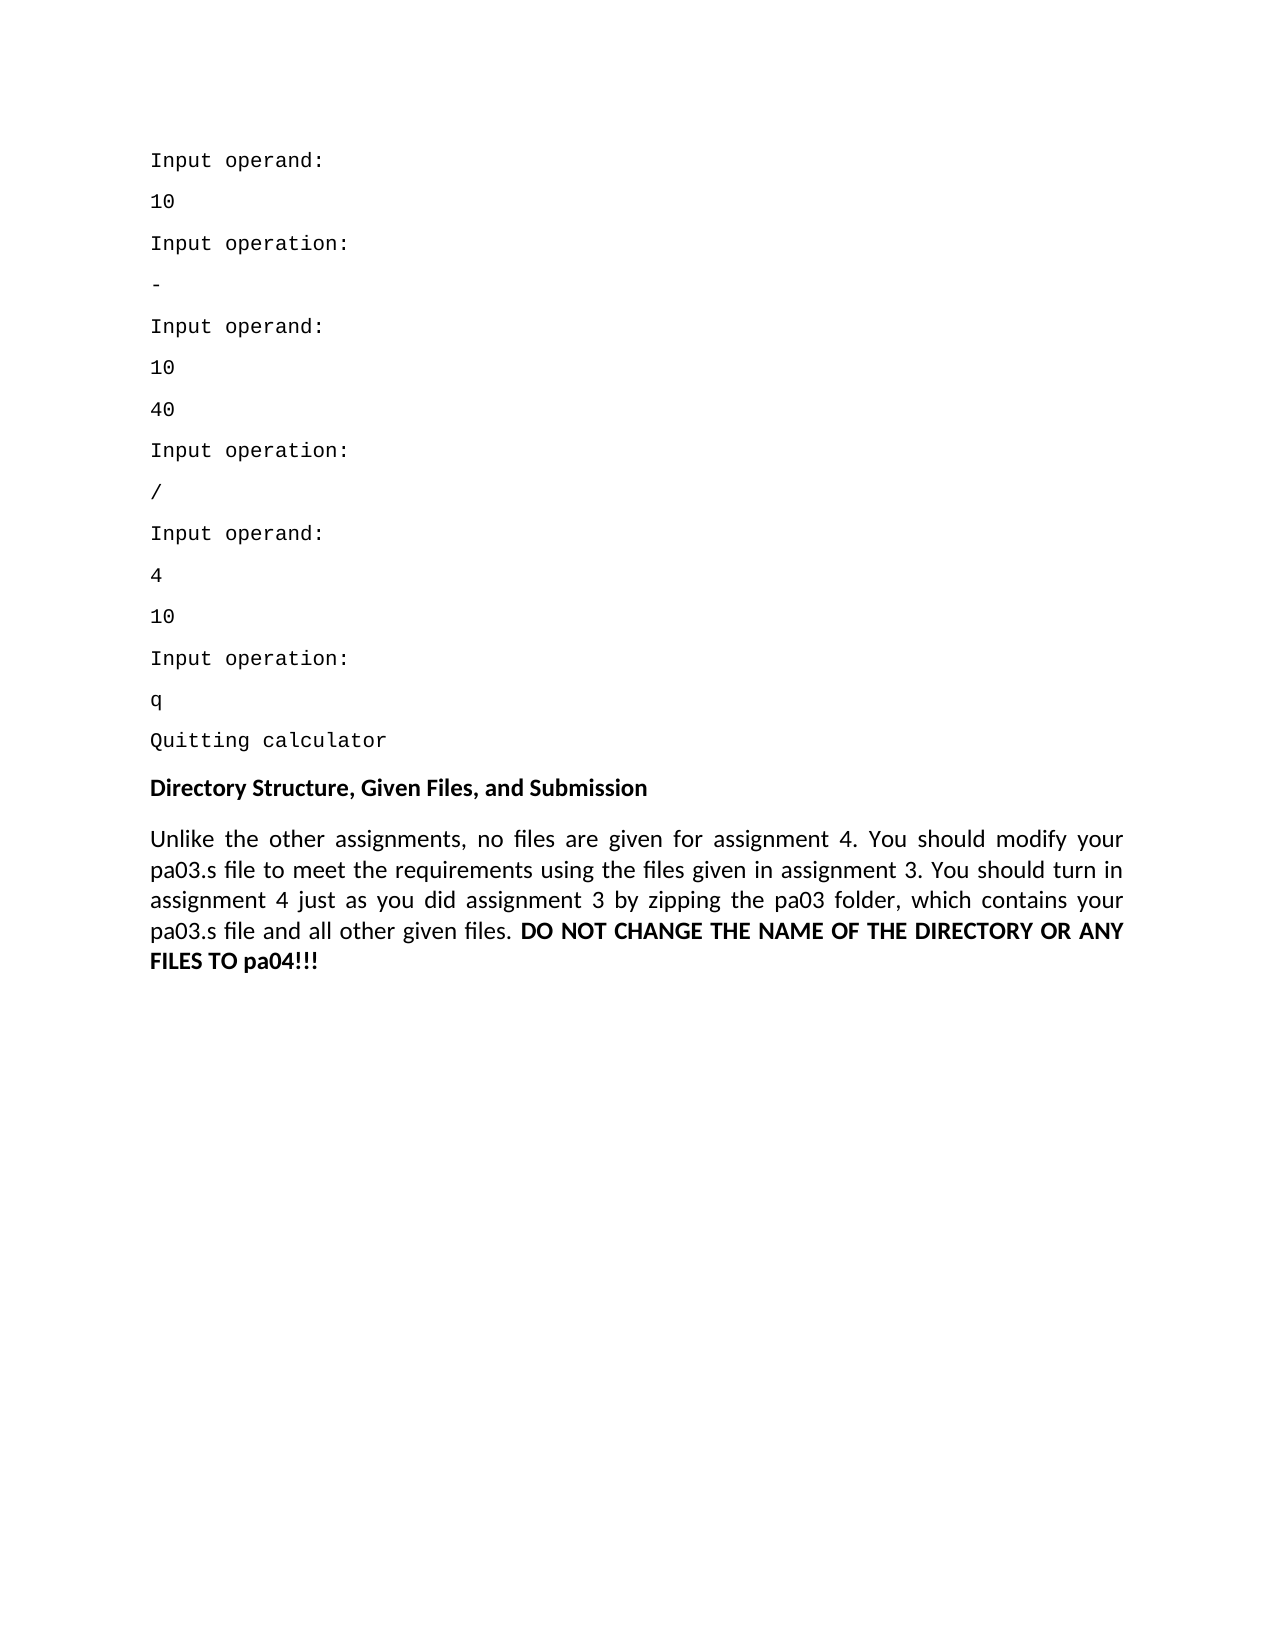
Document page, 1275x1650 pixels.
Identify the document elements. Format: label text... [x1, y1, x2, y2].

text 4 [150, 564, 1125, 588]
text Quitting calculator [150, 730, 1125, 754]
text 10 [150, 357, 1125, 381]
text Input operation: [150, 647, 1125, 671]
text Input operand: [150, 316, 1125, 339]
text Directory Structure, Given Files, and Submission [150, 772, 1125, 802]
text - [150, 274, 1125, 298]
text 10 [150, 606, 1125, 630]
text Input operand: [150, 523, 1125, 547]
text q [150, 689, 1125, 713]
text 10 [150, 191, 1125, 215]
text / [150, 482, 1125, 505]
text Unlike the other assignments, no files are given for assignment 4. You should modify your pa03.s file to meet the requirements using the files given in assignment 3. You should turn in assignment 4 just as you did assignment 3 by zipping the pa03 folder, which contains your pa03.s file and all other given files. DO NOT CHANGE THE NAME OF THE DIRECTORY OR ANY FILES TO pa04!!! [150, 823, 1125, 976]
text 40 [150, 399, 1125, 422]
text Input operation: [150, 440, 1125, 464]
text Input operation: [150, 233, 1125, 257]
text Input operand: [150, 150, 1125, 174]
